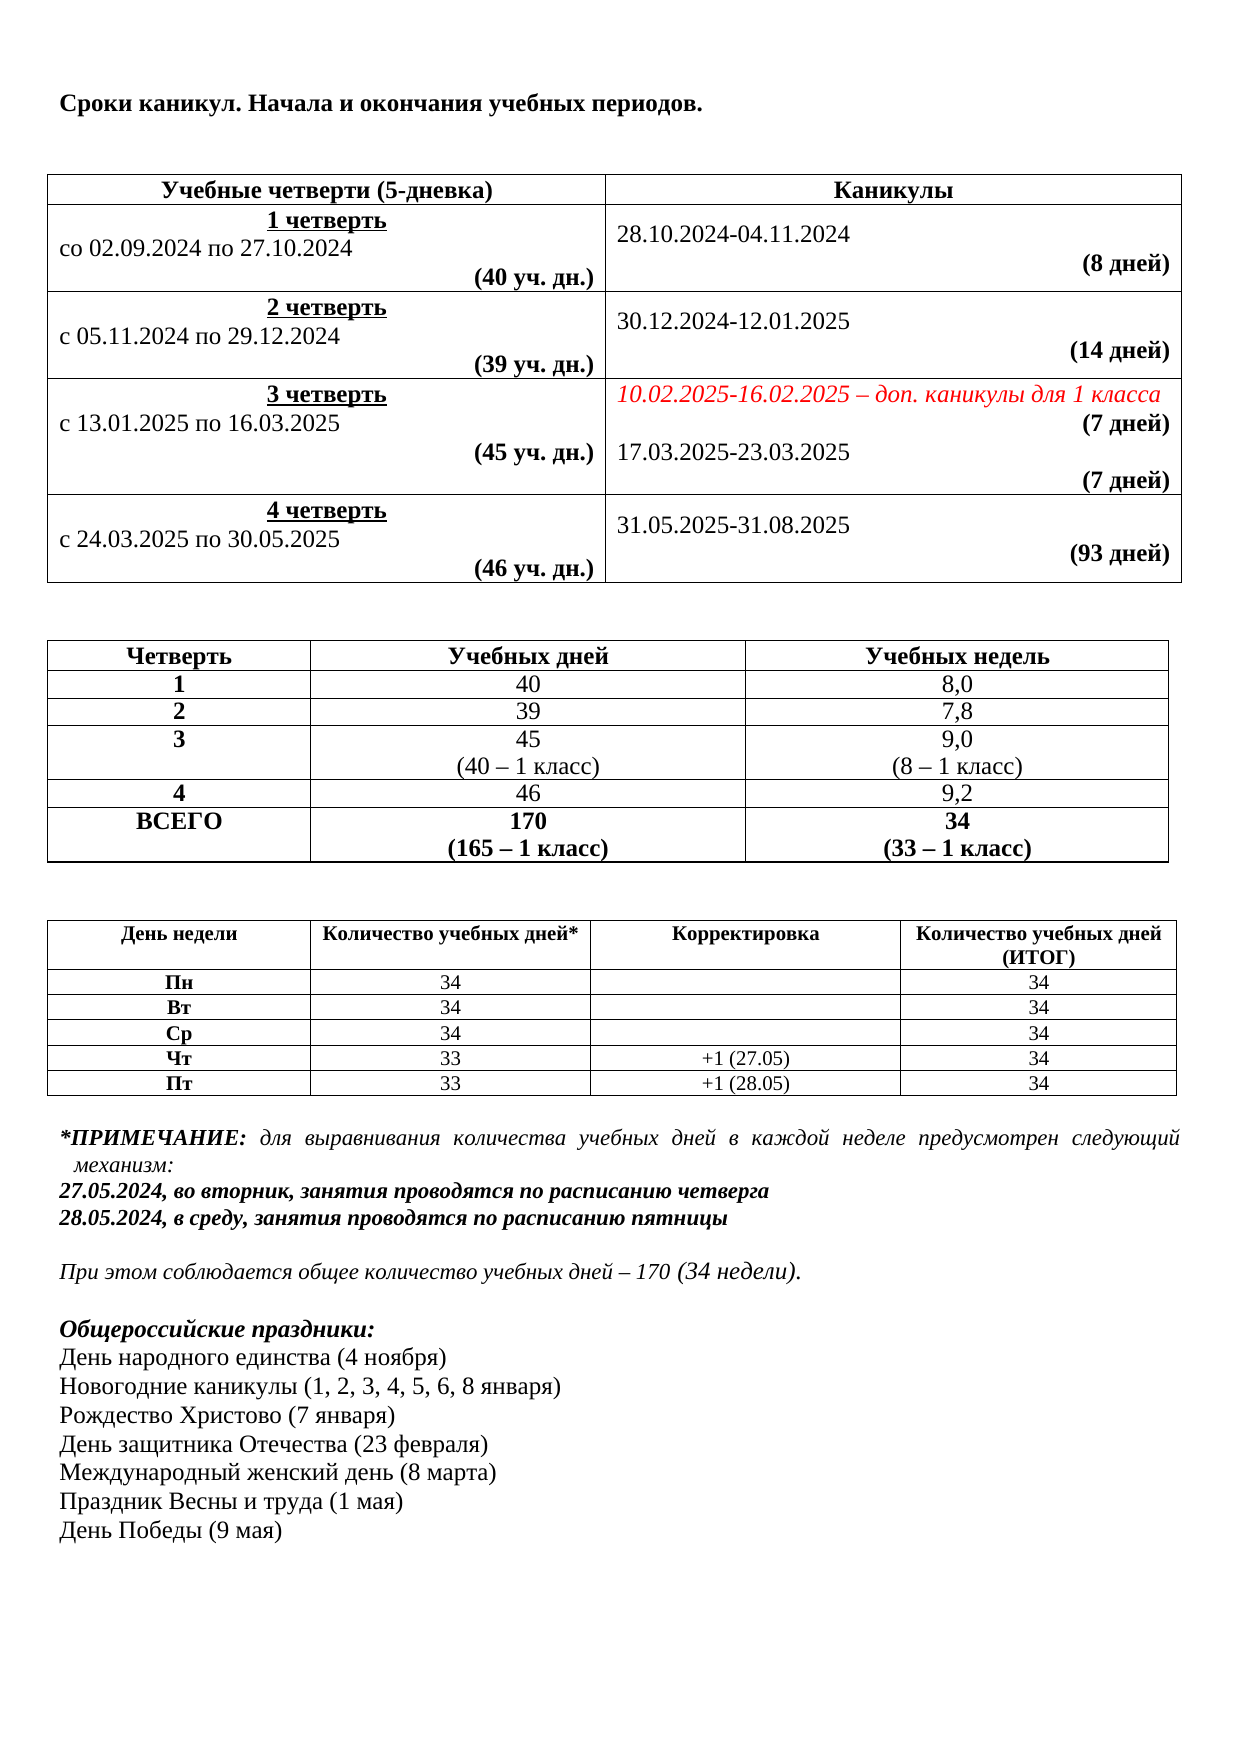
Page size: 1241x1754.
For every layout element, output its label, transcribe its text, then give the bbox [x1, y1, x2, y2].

text Рождество Христово (7 января) [59, 1400, 1181, 1429]
table_cell 34 [901, 1020, 1176, 1044]
table_cell 3 четверть с 13.01.2025 по 16.03.2025 (45 уч. дн.) [48, 379, 605, 494]
table_cell 33 [311, 1071, 590, 1095]
table_cell 34 [311, 970, 590, 994]
table_cell 34 [901, 1071, 1176, 1095]
text День Победы (9 мая) [59, 1515, 1181, 1544]
text 27.05.2024, во вторник, занятия проводятся по расписанию четверга [59, 1177, 1181, 1203]
text Международный женский день (8 марта) [59, 1457, 1181, 1486]
table_cell 30.12.2024-12.01.2025 (14 дней) [606, 292, 1181, 378]
table_header Четверть [48, 641, 310, 670]
table_cell Чт [48, 1046, 310, 1069]
table_cell 7,8 [746, 699, 1168, 725]
table_cell 39 [311, 699, 745, 725]
table_cell 34 [901, 1046, 1176, 1069]
table_cell Пн [48, 970, 310, 994]
table_cell Ср [48, 1020, 310, 1044]
table_cell 1 [48, 671, 310, 697]
table_header Корректировка [591, 921, 900, 969]
table_cell 33 [311, 1046, 590, 1069]
table_header Количество учебных дней (ИТОГ) [901, 921, 1176, 969]
table_cell 1 четверть со 02.09.2024 по 27.10.2024 (40 уч. дн.) [48, 205, 605, 291]
table_cell 2 четверть с 05.11.2024 по 29.12.2024 (39 уч. дн.) [48, 292, 605, 378]
table_cell 45 (40 – 1 класс) [311, 726, 745, 779]
table_header День недели [48, 921, 310, 969]
table_cell 40 [311, 671, 745, 697]
text При этом соблюдается общее количество учебных дней – 170 (34 недели). [59, 1256, 1181, 1285]
table_header Учебных недель [746, 641, 1168, 670]
text Общероссийские праздники: [59, 1314, 1181, 1342]
table_cell 4 четверть с 24.03.2025 по 30.05.2025 (46 уч. дн.) [48, 495, 605, 582]
table_cell Вт [48, 995, 310, 1019]
table_cell 31.05.2025-31.08.2025 (93 дней) [606, 495, 1181, 582]
table_header Каникулы [606, 175, 1181, 204]
text *ПРИМЕЧАНИЕ: для выравнивания количества учебных дней в каждой неделе предусмотрен следующий механизм: [59, 1124, 1181, 1177]
table_cell 46 [311, 780, 745, 807]
text Праздник Весны и труда (1 мая) [59, 1486, 1181, 1515]
table_cell [591, 1020, 900, 1044]
table_cell 34 [311, 1020, 590, 1044]
text Сроки каникул. Начала и окончания учебных периодов. [59, 88, 1181, 116]
text 28.05.2024, в среду, занятия проводятся по расписанию пятницы [59, 1203, 1181, 1230]
table_cell 34 [311, 995, 590, 1019]
table_cell 9,0 (8 – 1 класс) [746, 726, 1168, 779]
table_cell 2 [48, 699, 310, 725]
table_cell Пт [48, 1071, 310, 1095]
table_cell 10.02.2025-16.02.2025 – доп. каникулы для 1 класса (7 дней) 17.03.2025-23.03.2025 (7 дней) [606, 379, 1181, 494]
text День народного единства (4 ноября) [59, 1342, 1181, 1371]
table_cell 170 (165 – 1 класс) [311, 808, 745, 861]
table_cell [591, 970, 900, 994]
text Новогодние каникулы (1, 2, 3, 4, 5, 6, 8 января) [59, 1371, 1181, 1400]
table_cell 4 [48, 780, 310, 807]
table_cell ВСЕГО [48, 808, 310, 861]
table_cell +1 (27.05) [591, 1046, 900, 1069]
text День защитника Отечества (23 февраля) [59, 1429, 1181, 1457]
table_cell 34 [901, 970, 1176, 994]
table_header Количество учебных дней* [311, 921, 590, 969]
table_cell +1 (28.05) [591, 1071, 900, 1095]
table_header Учебные четверти (5-дневка) [48, 175, 605, 204]
table_cell 34 [901, 995, 1176, 1019]
table_cell 8,0 [746, 671, 1168, 697]
table_header Учебных дней [311, 641, 745, 670]
table_cell [591, 995, 900, 1019]
table_cell 9,2 [746, 780, 1168, 807]
table_cell 3 [48, 726, 310, 779]
table_cell 34 (33 – 1 класс) [746, 808, 1168, 861]
table_cell 28.10.2024-04.11.2024 (8 дней) [606, 205, 1181, 291]
